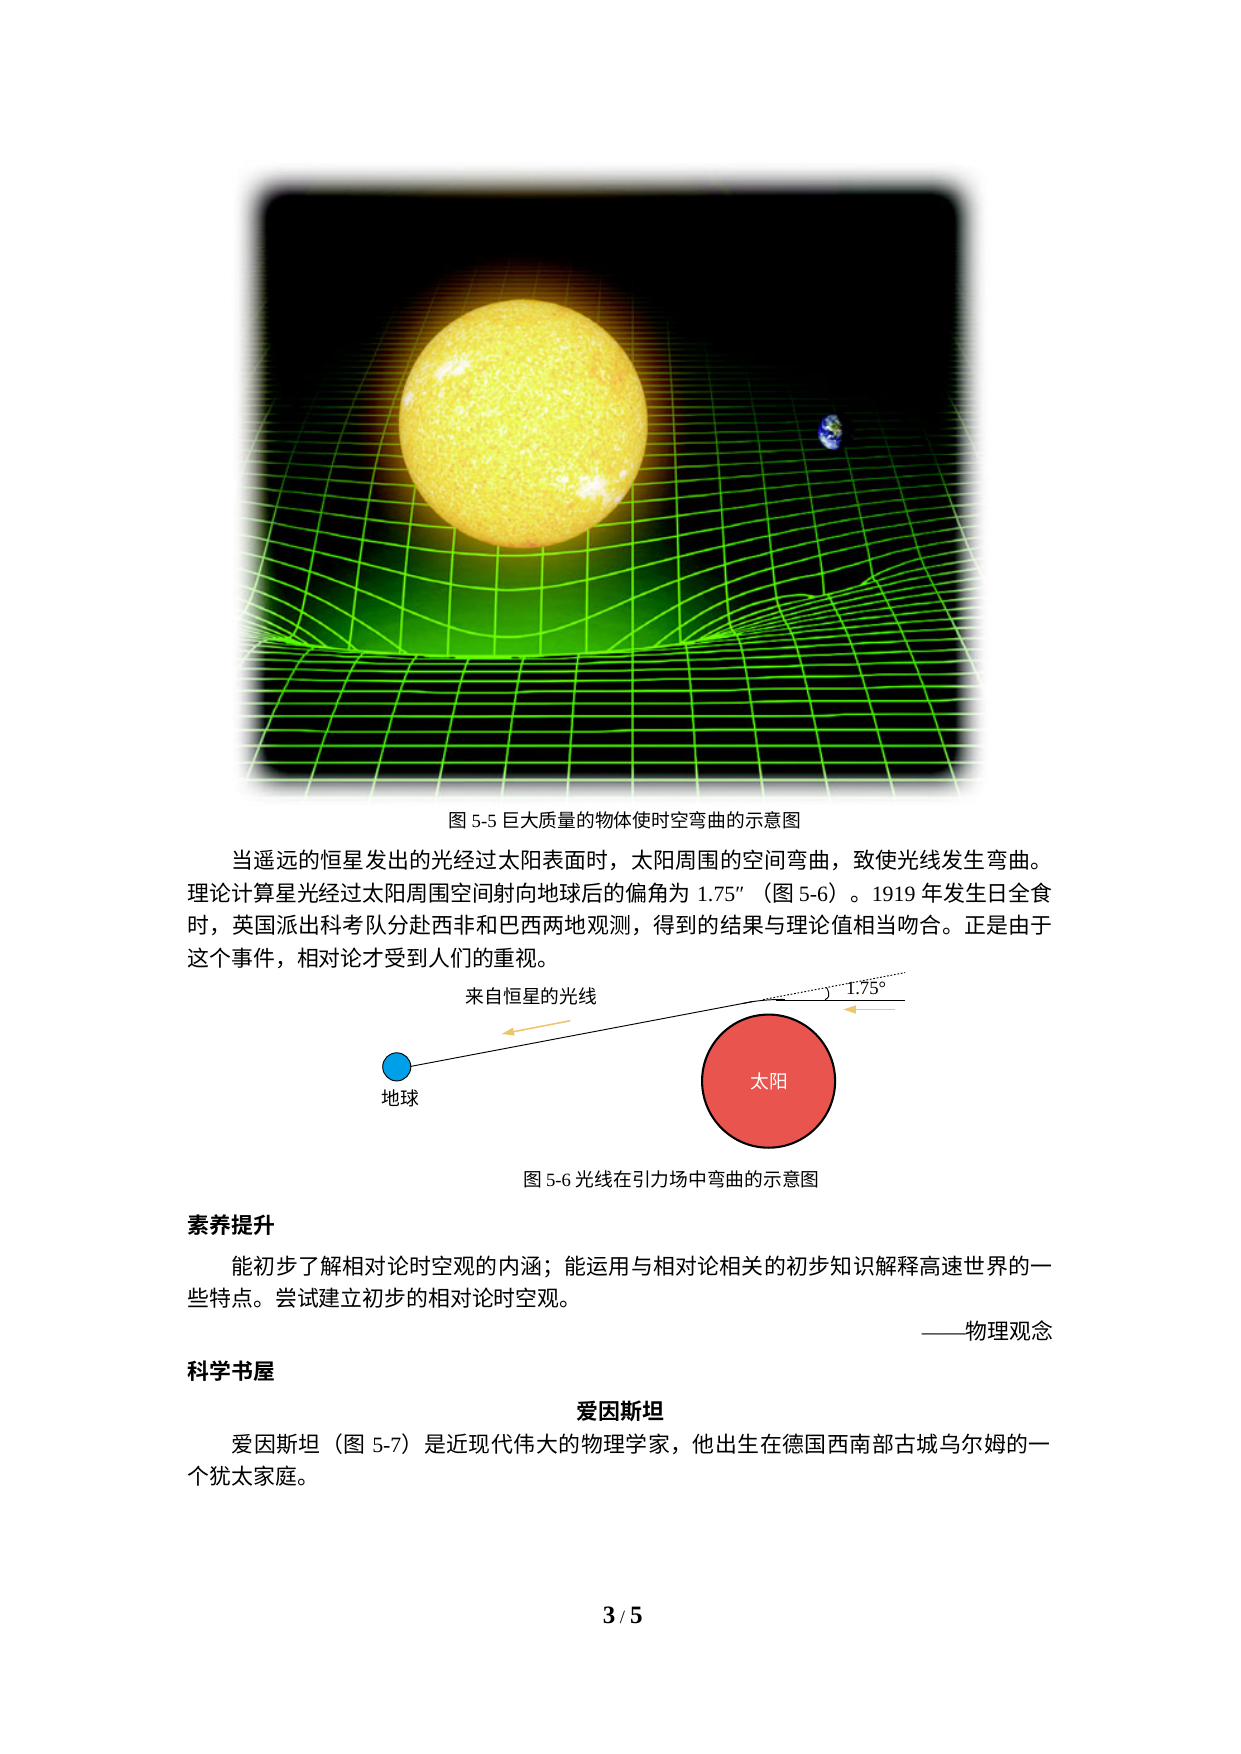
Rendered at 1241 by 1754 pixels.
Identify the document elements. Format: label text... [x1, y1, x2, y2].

subtitle 素养提升 [187, 1208, 1053, 1240]
subtitle 科学书屋 [187, 1353, 1053, 1386]
text ——物理观念 [187, 1313, 1053, 1346]
picture [231, 160, 989, 806]
text 爱因斯坦 [187, 1394, 1053, 1426]
text 能初步了解相对论时空观的内涵；能运用与相对论相关的初步知识解释高速世界的一些特点。尝试建立初步的相对论时空观。 [187, 1248, 1053, 1313]
text 当遥远的恒星发出的光经过太阳表面时，太阳周围的空间弯曲，致使光线发生弯曲。理论计算星光经过太阳周围空间射向地球后的偏角为 1.75″ （图 5-6）。1919 年发生日全食时，英国派出科考队分赴西非和巴西两地观测，得到的结果与理论值相当吻合。正是由于这个事件，相对论才受到人们的重视。 [187, 843, 1053, 973]
text 爱因斯坦（图 5-7）是近现代伟大的物理学家，他出生在德国西南部古城乌尔姆的一个犹太家庭。 [187, 1426, 1053, 1491]
